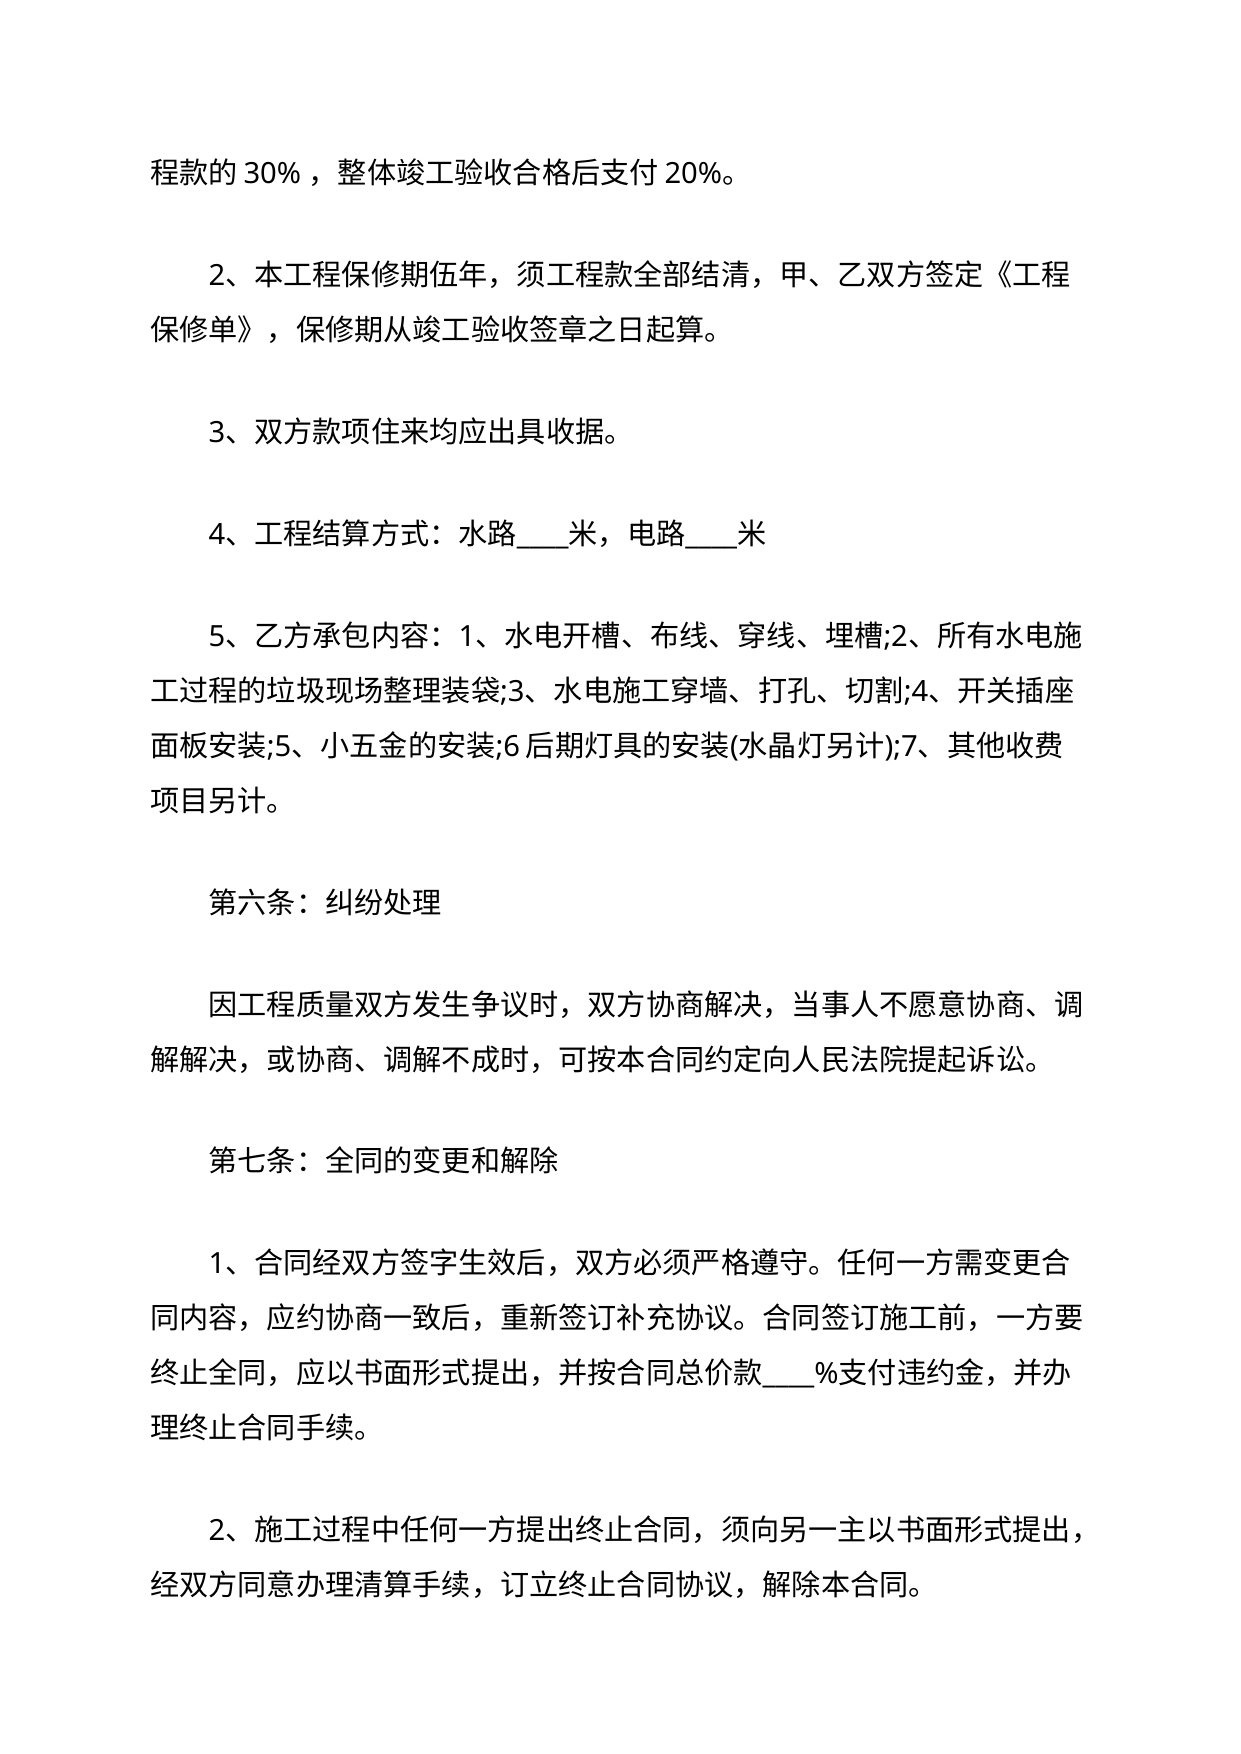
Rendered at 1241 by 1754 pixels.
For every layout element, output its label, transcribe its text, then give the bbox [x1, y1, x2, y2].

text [150, 150, 1090, 192]
text 2、本工程保修期伍年，须工程款全部结清，甲、乙双方签定《工程保修单》，保修期从竣工验收签章之日起算。 [150, 252, 1090, 349]
text 2、施工过程中任何一方提出终止合同，须向另一主以书面形式提出，经双方同意办理清算手续，订立终止合同协议，解除本合同。 [150, 1506, 1090, 1604]
text 第七条：全同的变更和解除 [150, 1138, 1090, 1180]
text 3、双方款项住来均应出具收据。 [150, 409, 1090, 451]
text 因工程质量双方发生争议时，双方协商解决，当事人不愿意协商、调解解决，或协商、调解不成时，可按本合同约定向人民法院提起诉讼。 [150, 981, 1090, 1078]
text 第六条：纠纷处理 [150, 879, 1090, 922]
text 5、乙方承包内容：1、水电开槽、布线、穿线、埋槽;2、所有水电施工过程的垃圾现场整理装袋;3、水电施工穿墙、打孔、切割;4、开关插座面板安装;5、小五金的安装;6后期灯具的安装(水晶灯另计);7、其他收费项目另计。 [150, 613, 1090, 820]
text 1、合同经双方签字生效后，双方必须严格遵守。任何一方需变更合同内容，应约协商一致后，重新签订补充协议。合同签订施工前，一方要终止全同，应以书面形式提出，并按合同总价款____%支付违约金，并办理终止合同手续。 [150, 1240, 1090, 1447]
text 4、工程结算方式：水路____米，电路____米 [150, 511, 1090, 553]
